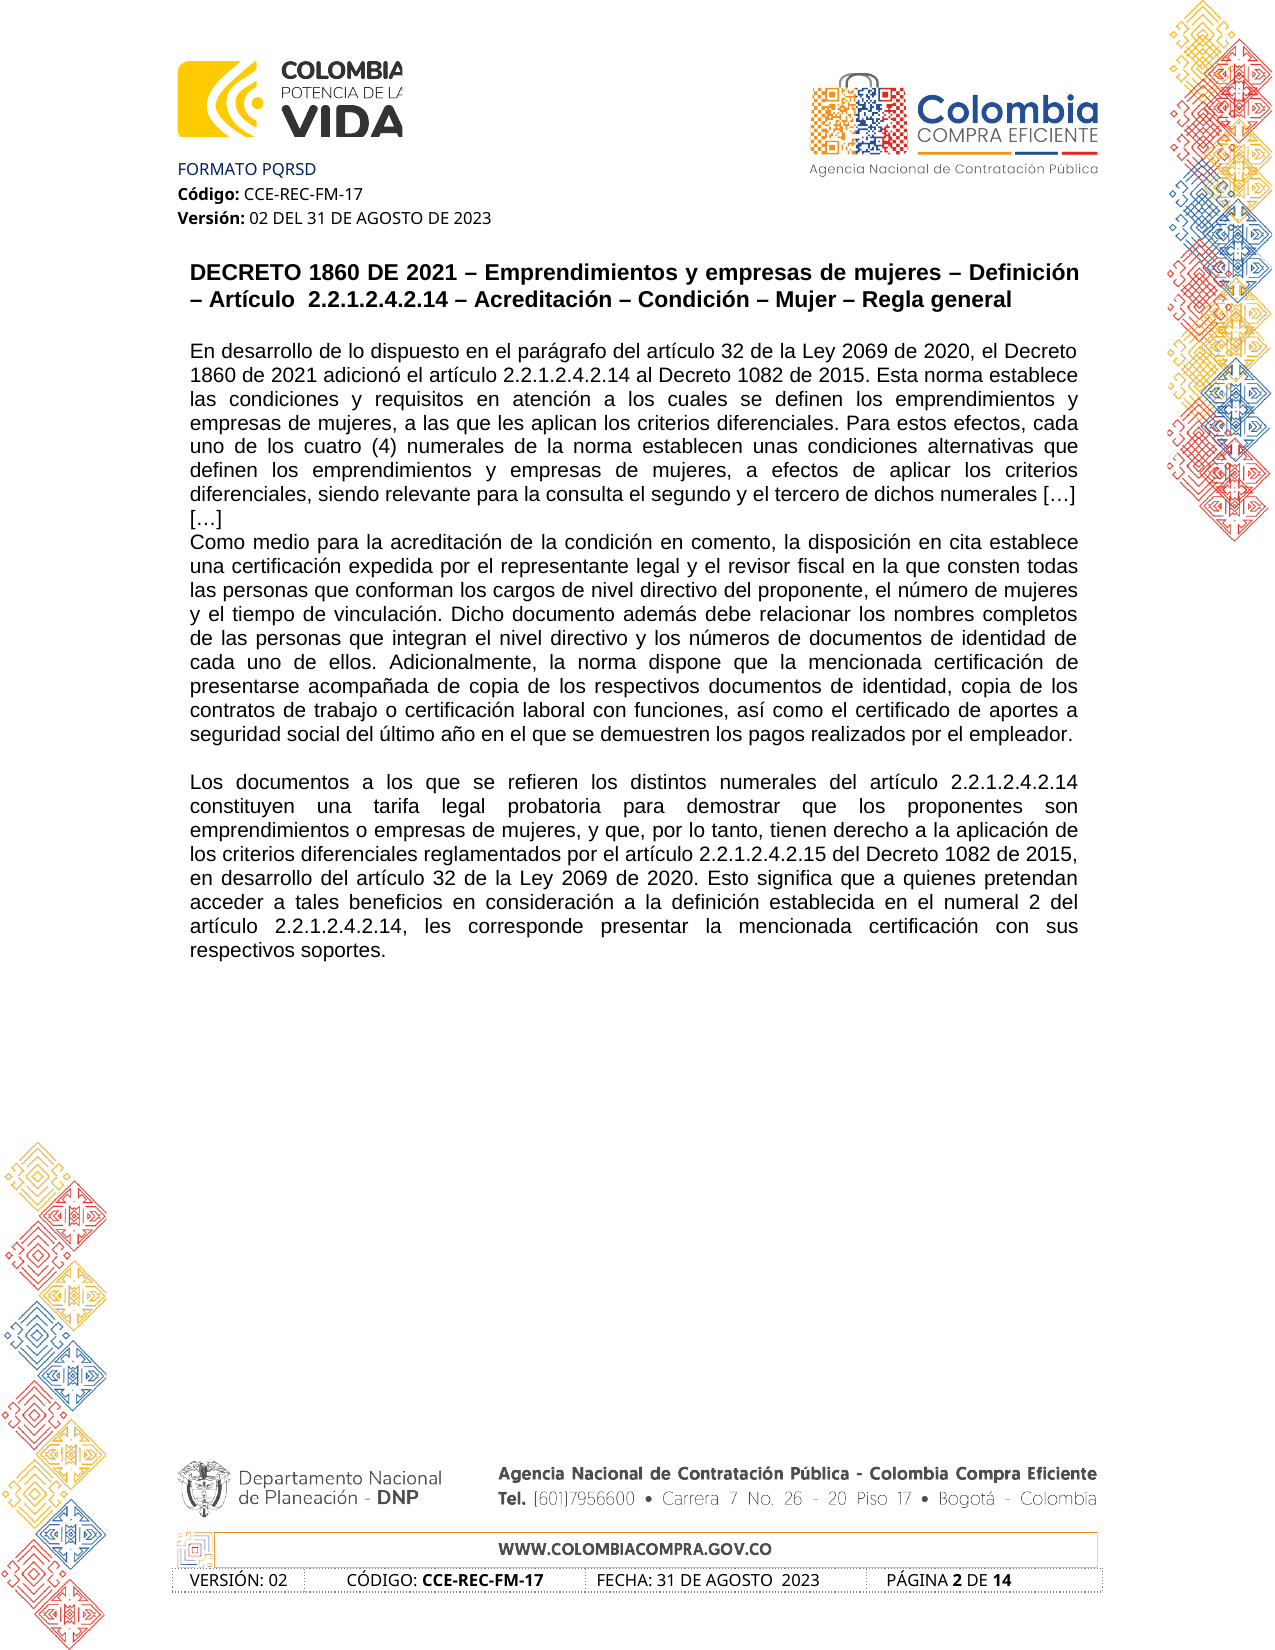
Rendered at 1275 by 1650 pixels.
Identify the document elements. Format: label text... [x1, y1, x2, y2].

text […] [189, 506, 1079, 530]
text Los documentos a los que se refieren los distintos numerales del artículo 2.2.1.2.4.2.14 constituyen una tarifa legal probatoria para demostrar que los proponentes son emprendimientos o empresas de mujeres, y que, por lo tanto, tienen derecho a la aplicación de los criterios diferenciales reglamentados por el artículo 2.2.1.2.4.2.15 del Decreto 1082 de 2015, en desarrollo del artículo 32 de la Ley 2069 de 2020. Esto significa que a quienes pretendan acceder a tales beneficios en consideración a la definición establecida en el numeral 2 del artículo 2.2.1.2.4.2.14, les corresponde presentar la mencionada certificación con sus respectivos soportes. [189, 770, 1079, 961]
text DECRETO 1860 DE 2021 – Emprendimientos y empresas de mujeres – Definición – Artículo 2.2.1.2.4.2.14 – Acreditación – Condición – Mujer – Regla general [189, 259, 1079, 312]
picture [0, 1141, 106, 1648]
picture [809, 73, 1098, 177]
picture [177, 1461, 1098, 1568]
text En desarrollo de lo dispuesto en el parágrafo del artículo 32 de la Ley 2069 de 2020, el Decreto 1860 de 2021 adicionó el artículo 2.2.1.2.4.2.14 al Decreto 1082 de 2015. Esta norma establece las condiciones y requisitos en atención a los cuales se definen los emprendimientos y empresas de mujeres, a las que les aplican los criterios diferenciales. Para estos efectos, cada uno de los cuatro (4) numerales de la norma establecen unas condiciones alternativas que definen los emprendimientos y empresas de mujeres, a efectos de aplicar los criterios diferenciales, siendo relevante para la consulta el segundo y el tercero de dichos numerales […] [189, 338, 1079, 506]
text Como medio para la acreditación de la condición en comento, la disposición en cita establece una certificación expedida por el representante legal y el revisor fiscal en la que consten todas las personas que conforman los cargos de nivel directivo del proponente, el número de mujeres y el tiempo de vinculación. Dicho documento además debe relacionar los nombres completos de las personas que integran el nivel directivo y los números de documentos de identidad de cada uno de ellos. Adicionalmente, la norma dispone que la mencionada certificación de presentarse acompañada de copia de los respectivos documentos de identidad, copia de los contratos de trabajo o certificación laboral con funciones, así como el certificado de aportes a seguridad social del último año en el que se demuestren los pagos realizados por el empleador. [189, 530, 1079, 746]
picture [177, 61, 402, 137]
picture [1165, 0, 1272, 539]
